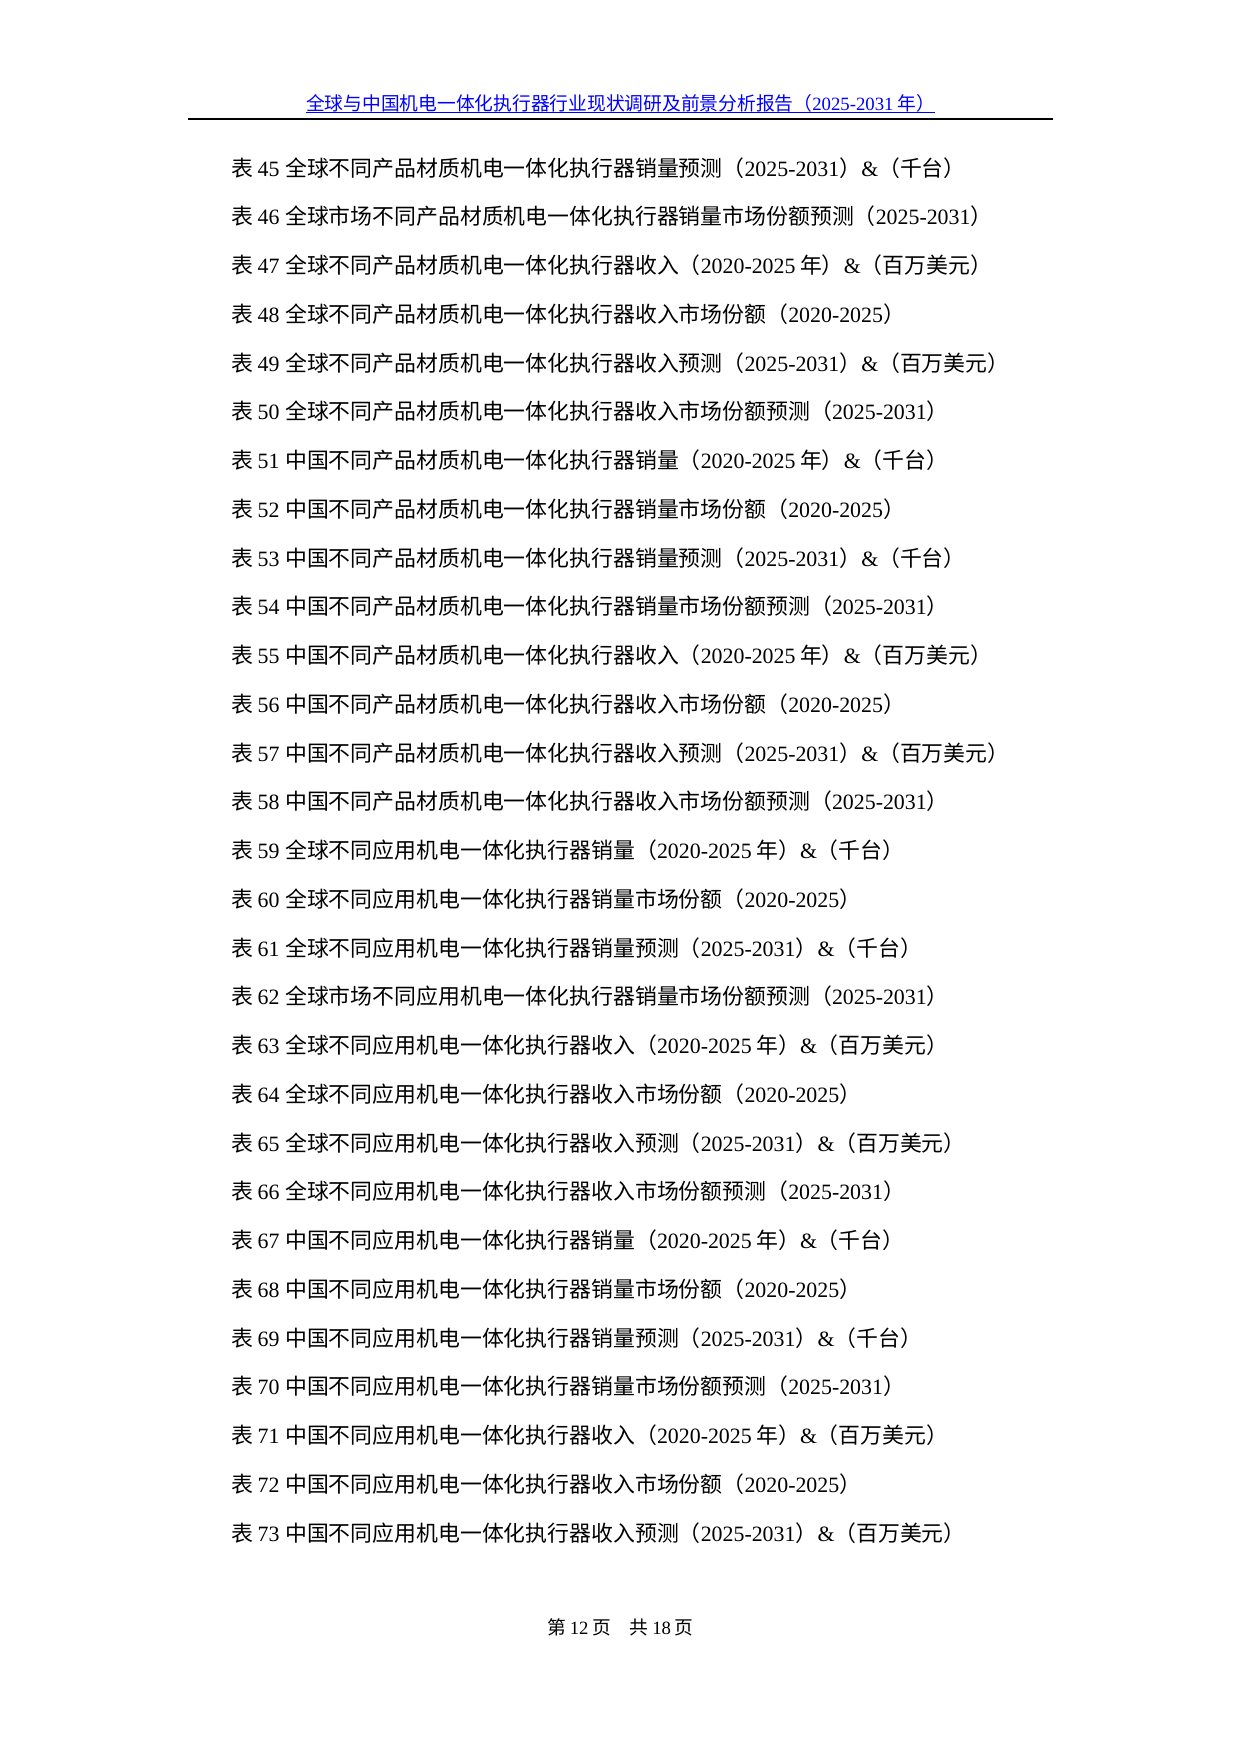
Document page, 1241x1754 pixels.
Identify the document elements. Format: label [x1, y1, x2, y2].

text [187, 150, 1053, 1548]
